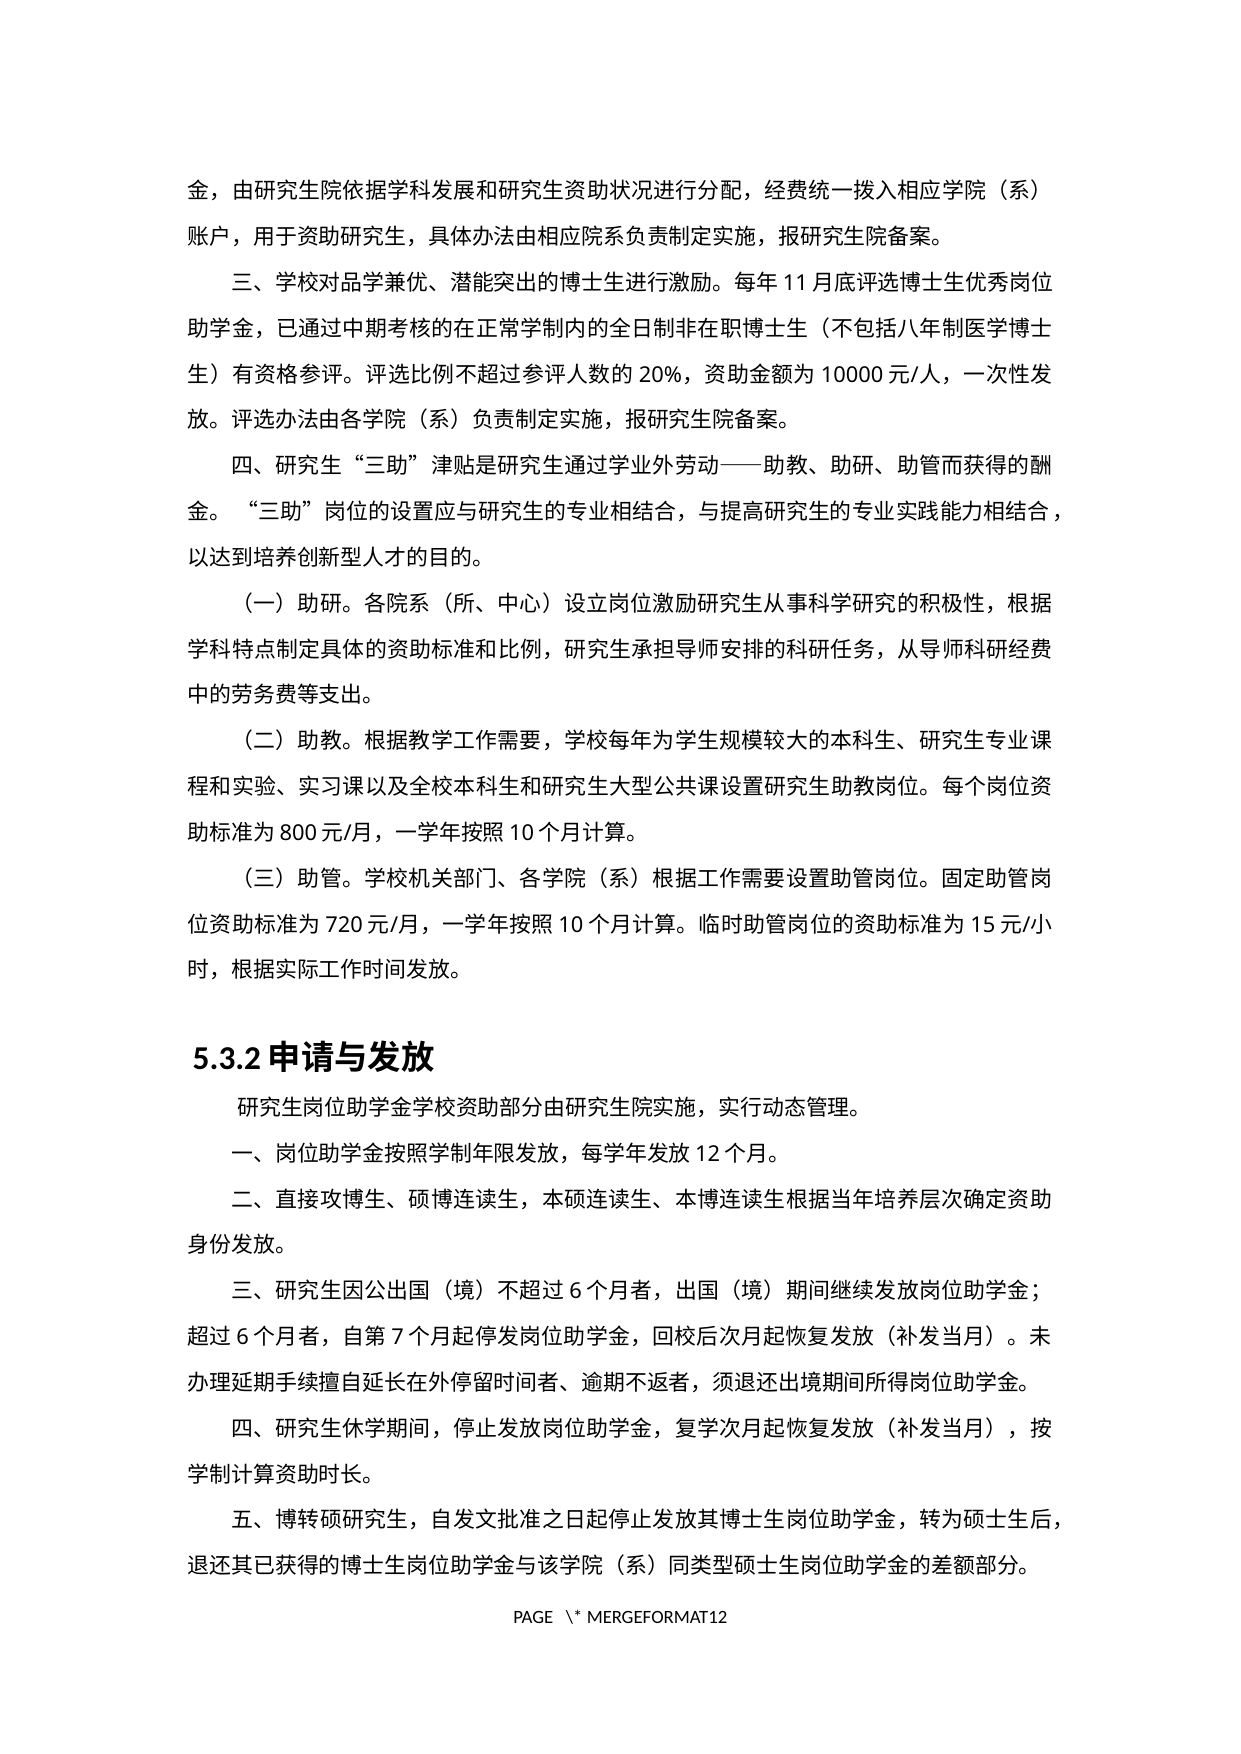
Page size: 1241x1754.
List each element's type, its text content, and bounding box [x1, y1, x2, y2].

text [187, 162, 1053, 254]
text 三、研究生因公出国（境）不超过6个月者，出国（境）期间继续发放岗位助学金；超过6个月者，自第7个月起停发岗位助学金，回校后次月起恢复发放（补发当月）。未办理延期手续擅自延长在外停留时间者、逾期不返者，须退还出境期间所得岗位助学金。 [187, 1262, 1053, 1399]
text （三）助管。学校机关部门、各学院（系）根据工作需要设置助管岗位。固定助管岗位资助标准为720元/月，一学年按照10个月计算。临时助管岗位的资助标准为15元/小时，根据实际工作时间发放。 [187, 849, 1053, 1033]
text 五、博转硕研究生，自发文批准之日起停止发放其博士生岗位助学金，转为硕士生后，退还其已获得的博士生岗位助学金与该学院（系）同类型硕士生岗位助学金的差额部分。 [187, 1491, 1053, 1583]
text 一、岗位助学金按照学制年限发放，每学年发放12个月。 [187, 1124, 1053, 1170]
text 四、研究生休学期间，停止发放岗位助学金，复学次月起恢复发放（补发当月），按学制计算资助时长。 [187, 1399, 1053, 1491]
text 研究生岗位助学金学校资助部分由研究生院实施，实行动态管理。 [187, 1079, 1053, 1124]
text （二）助教。根据教学工作需要，学校每年为学生规模较大的本科生、研究生专业课程和实验、实习课以及全校本科生和研究生大型公共课设置研究生助教岗位。每个岗位资助标准为800元/月，一学年按照10个月计算。 [187, 712, 1053, 849]
text 二、直接攻博生、硕博连读生，本硕连读生、本博连读生根据当年培养层次确定资助身份发放。 [187, 1170, 1053, 1262]
text 三、学校对品学兼优、潜能突出的博士生进行激励。每年11月底评选博士生优秀岗位助学金，已通过中期考核的在正常学制内的全日制非在职博士生（不包括八年制医学博士生）有资格参评。评选比例不超过参评人数的20%，资助金额为10000元/人，一次性发放。评选办法由各学院（系）负责制定实施，报研究生院备案。 [187, 254, 1053, 437]
text 四、研究生“三助”津贴是研究生通过学业外劳动——助教、助研、助管而获得的酬金。 “三助”岗位的设置应与研究生的专业相结合，与提高研究生的专业实践能力相结合，以达到培养创新型人才的目的。 [187, 437, 1053, 574]
text 5.3.2申请与发放 [187, 1033, 1053, 1079]
text （一）助研。各院系（所、中心）设立岗位激励研究生从事科学研究的积极性，根据学科特点制定具体的资助标准和比例，研究生承担导师安排的科研任务，从导师科研经费中的劳务费等支出。 [187, 574, 1053, 712]
